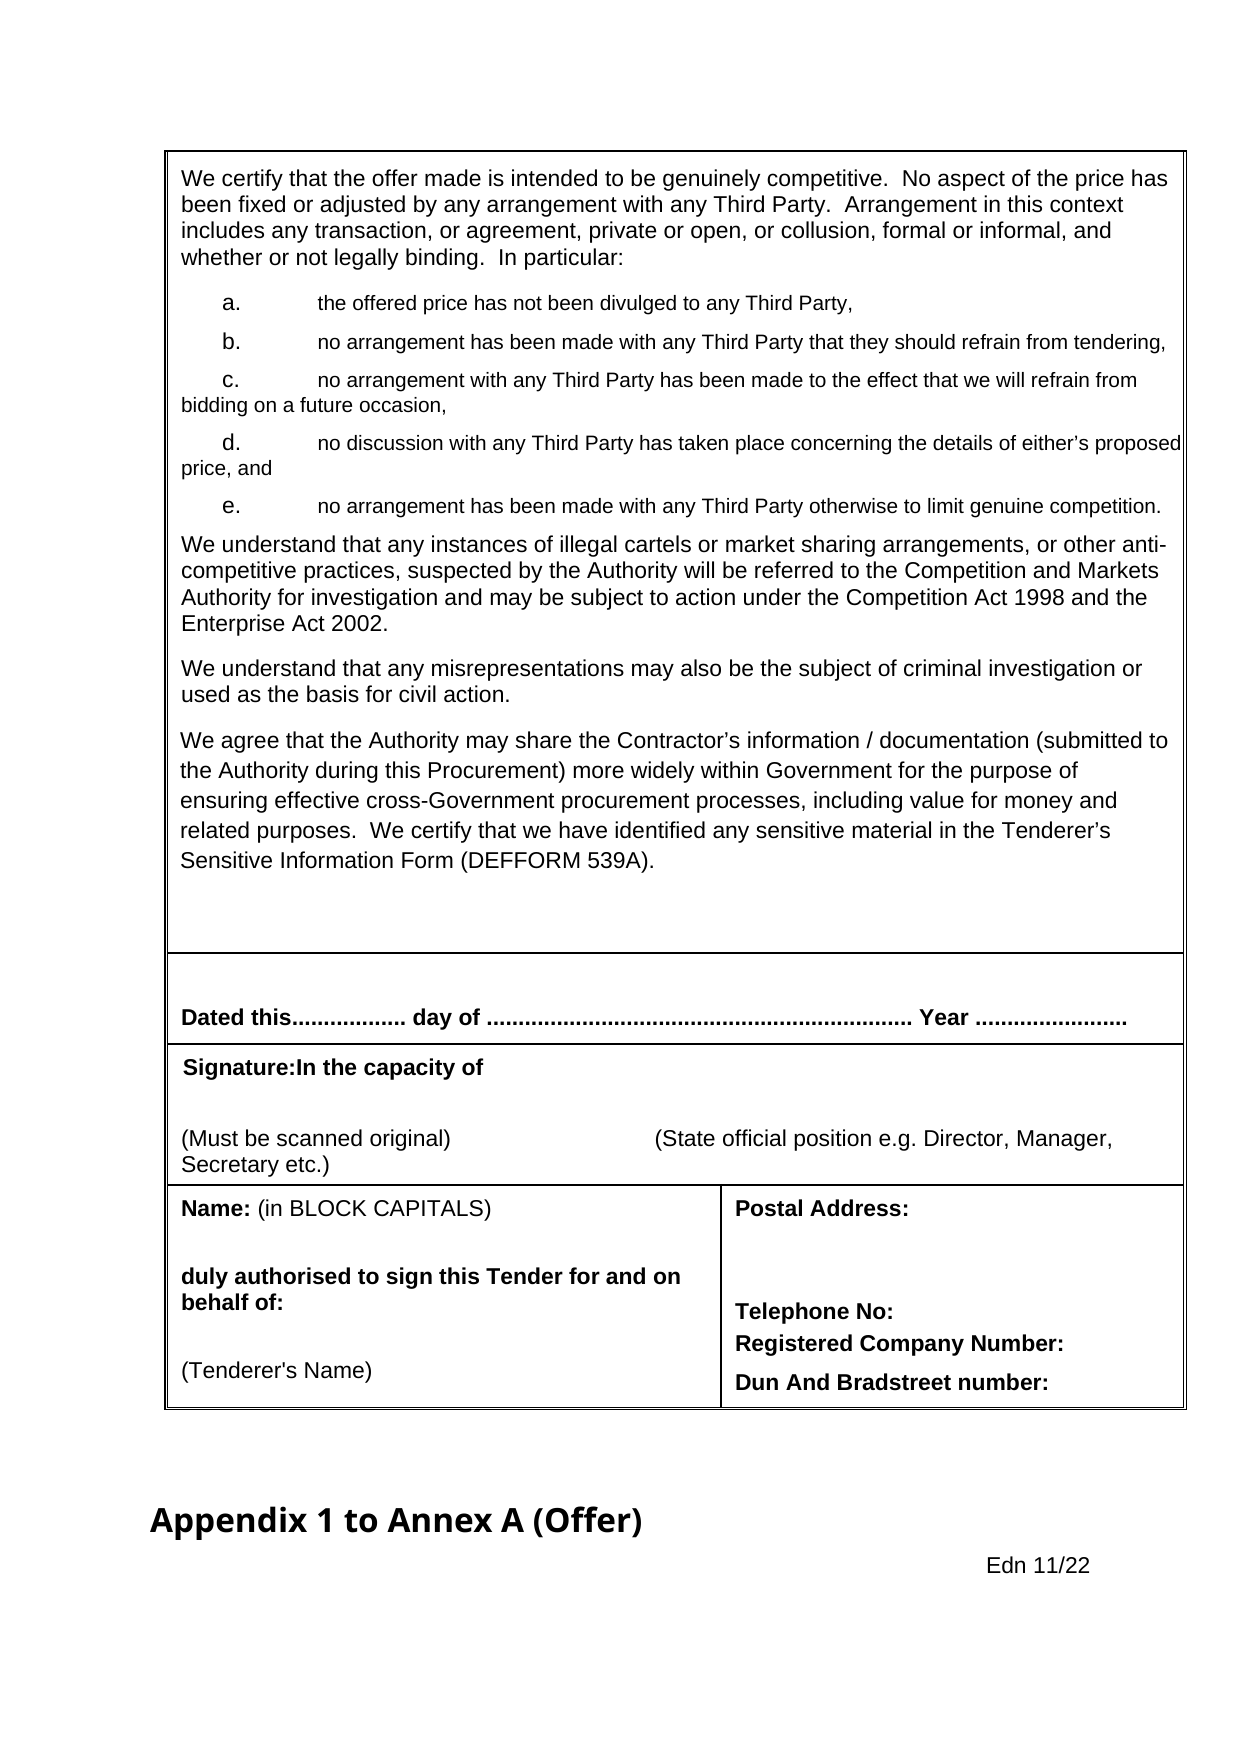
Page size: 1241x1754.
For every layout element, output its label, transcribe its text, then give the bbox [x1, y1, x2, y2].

subtitle Appendix 1 to Annex A (Offer) [150, 1496, 1090, 1542]
table_cell Postal Address: Telephone No: Registered Company Number: Dun And Bradstreet number: [722, 1186, 1183, 1407]
text Edn 11/22 [162, 1552, 1090, 1578]
table_cell Signature:In the capacity of (Must be scanned original) (State official position e.g. Director, Manager, Secretary etc.) [168, 1045, 1183, 1184]
table_cell We certify that the offer made is intended to be genuinely competitive. No aspect of the price has been fixed or adjusted by any arrangement with any Third Party. Arrangement in this context includes any transaction, or agreement, private or open, or collusion, formal or informal, and whether or not legally binding. In particular: a. the offered price has not been divulged to any Third Party, b. no arrangement has been made with any Third Party that they should refrain from tendering, c. no arrangement with any Third Party has been made to the effect that we will refrain from bidding on a future occasion, d. no discussion with any Third Party has taken place concerning the details of either’s proposed price, and e. no arrangement has been made with any Third Party otherwise to limit genuine competition. We understand that any instances of illegal cartels or market sharing arrangements, or other anti-competitive practices, suspected by the Authority will be referred to the Competition and Markets Authority for investigation and may be subject to action under the Competition Act 1998 and the Enterprise Act 2002. We understand that any misrepresentations may also be the subject of criminal investigation or used as the basis for civil action. We agree that the Authority may share the Contractor’s information / documentation (submitted to the Authority during this Procurement) more widely within Government for the purpose of ensuring effective cross-Government procurement processes, including value for money and related purposes. We certify that we have identified any sensitive material in the Tenderer’s Sensitive Information Form (DEFFORM 539A). [168, 152, 1183, 952]
table_cell Dated this.................. day of ................................................................... Year ........................ [168, 954, 1183, 1043]
table_cell Name: (in BLOCK CAPITALS) duly authorised to sign this Tender for and on behalf of: (Tenderer's Name) [168, 1186, 720, 1407]
